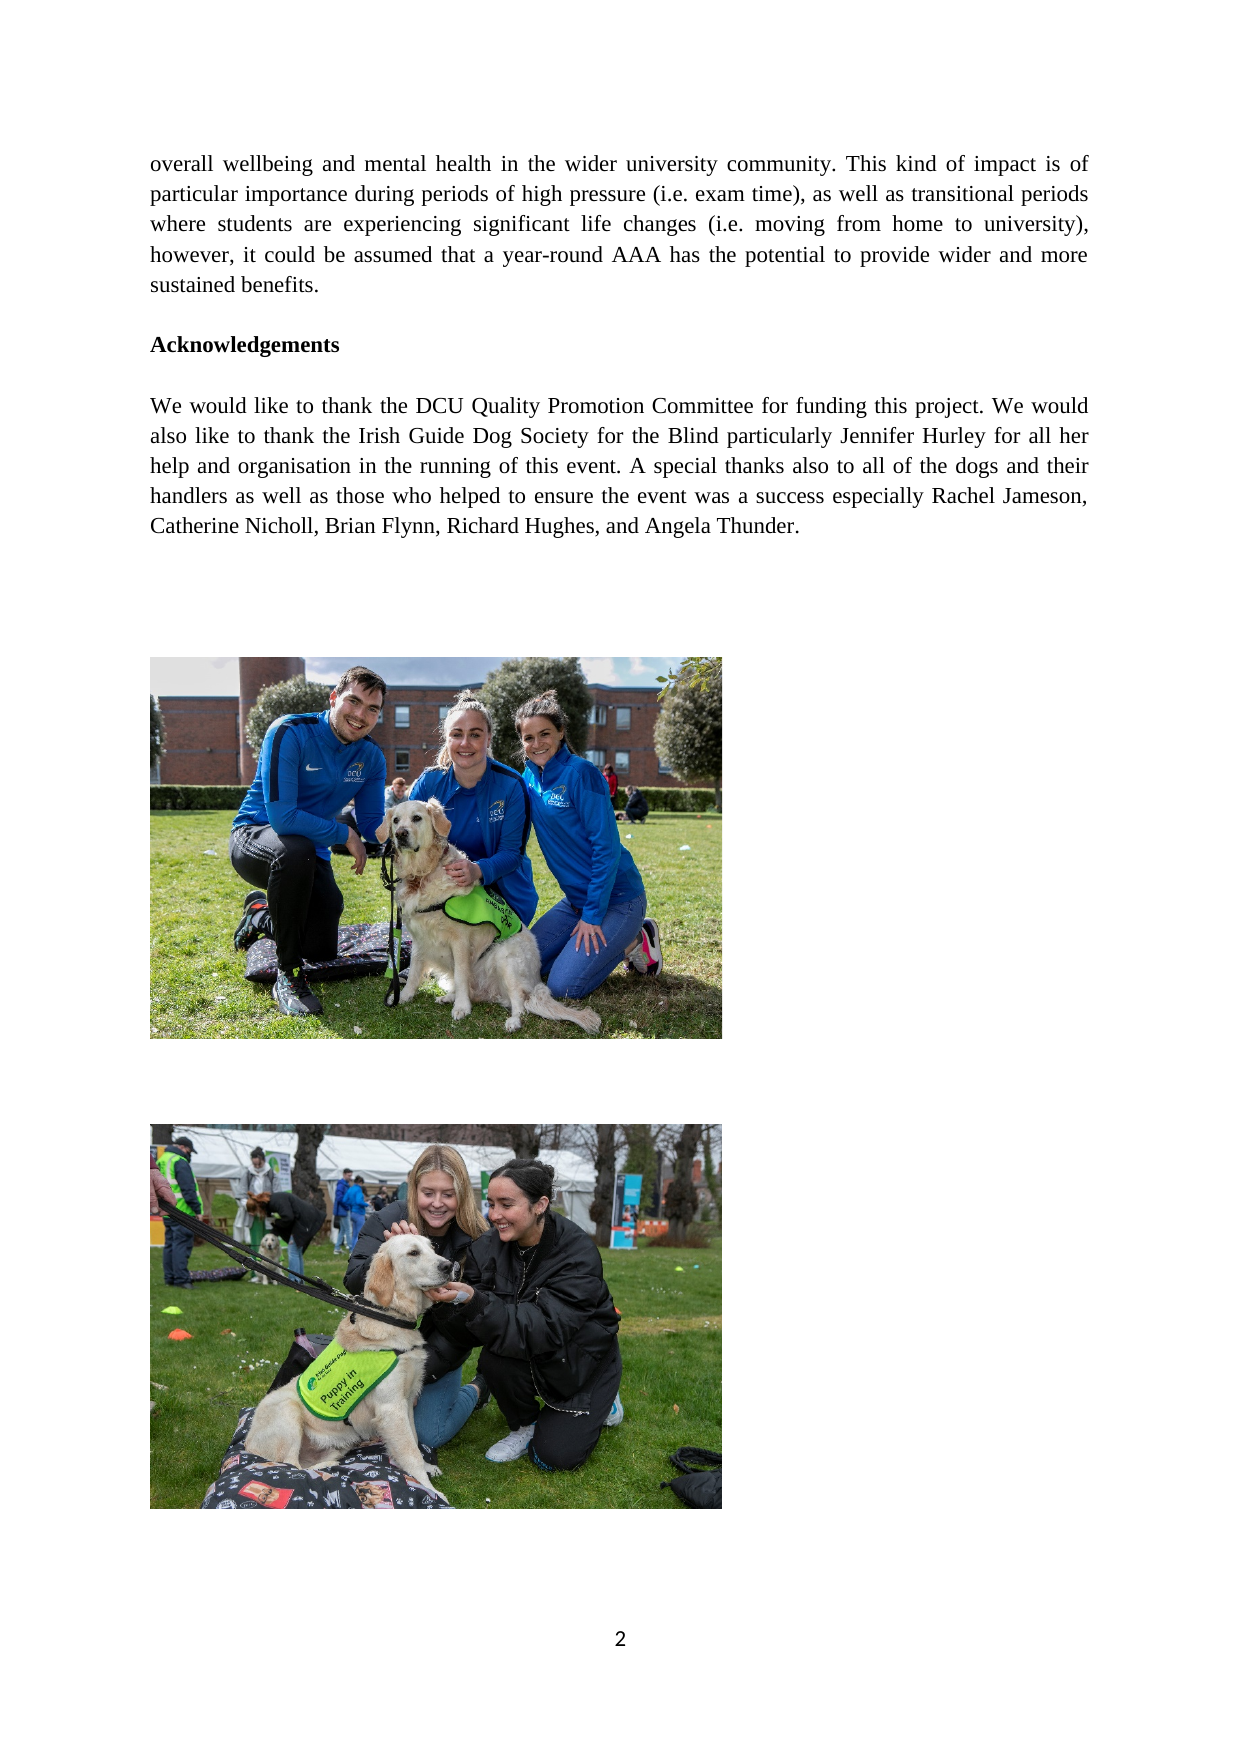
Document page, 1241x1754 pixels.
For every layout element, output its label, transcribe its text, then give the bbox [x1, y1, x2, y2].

text Acknowledgements [150, 331, 1090, 358]
picture [150, 1124, 722, 1509]
text We would like to thank the DCU Quality Promotion Committee for funding this project. We would also like to thank the Irish Guide Dog Society for the Blind particularly Jennifer Hurley for all her help and organisation in the running of this event. A special thanks also to all of the dogs and their handlers as well as those who helped to ensure the event was a success especially Rachel Jameson, Catherine Nicholl, Brian Flynn, Richard Hughes, and Angela Thunder. [150, 392, 1090, 539]
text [150, 150, 1090, 297]
picture [150, 657, 723, 1039]
